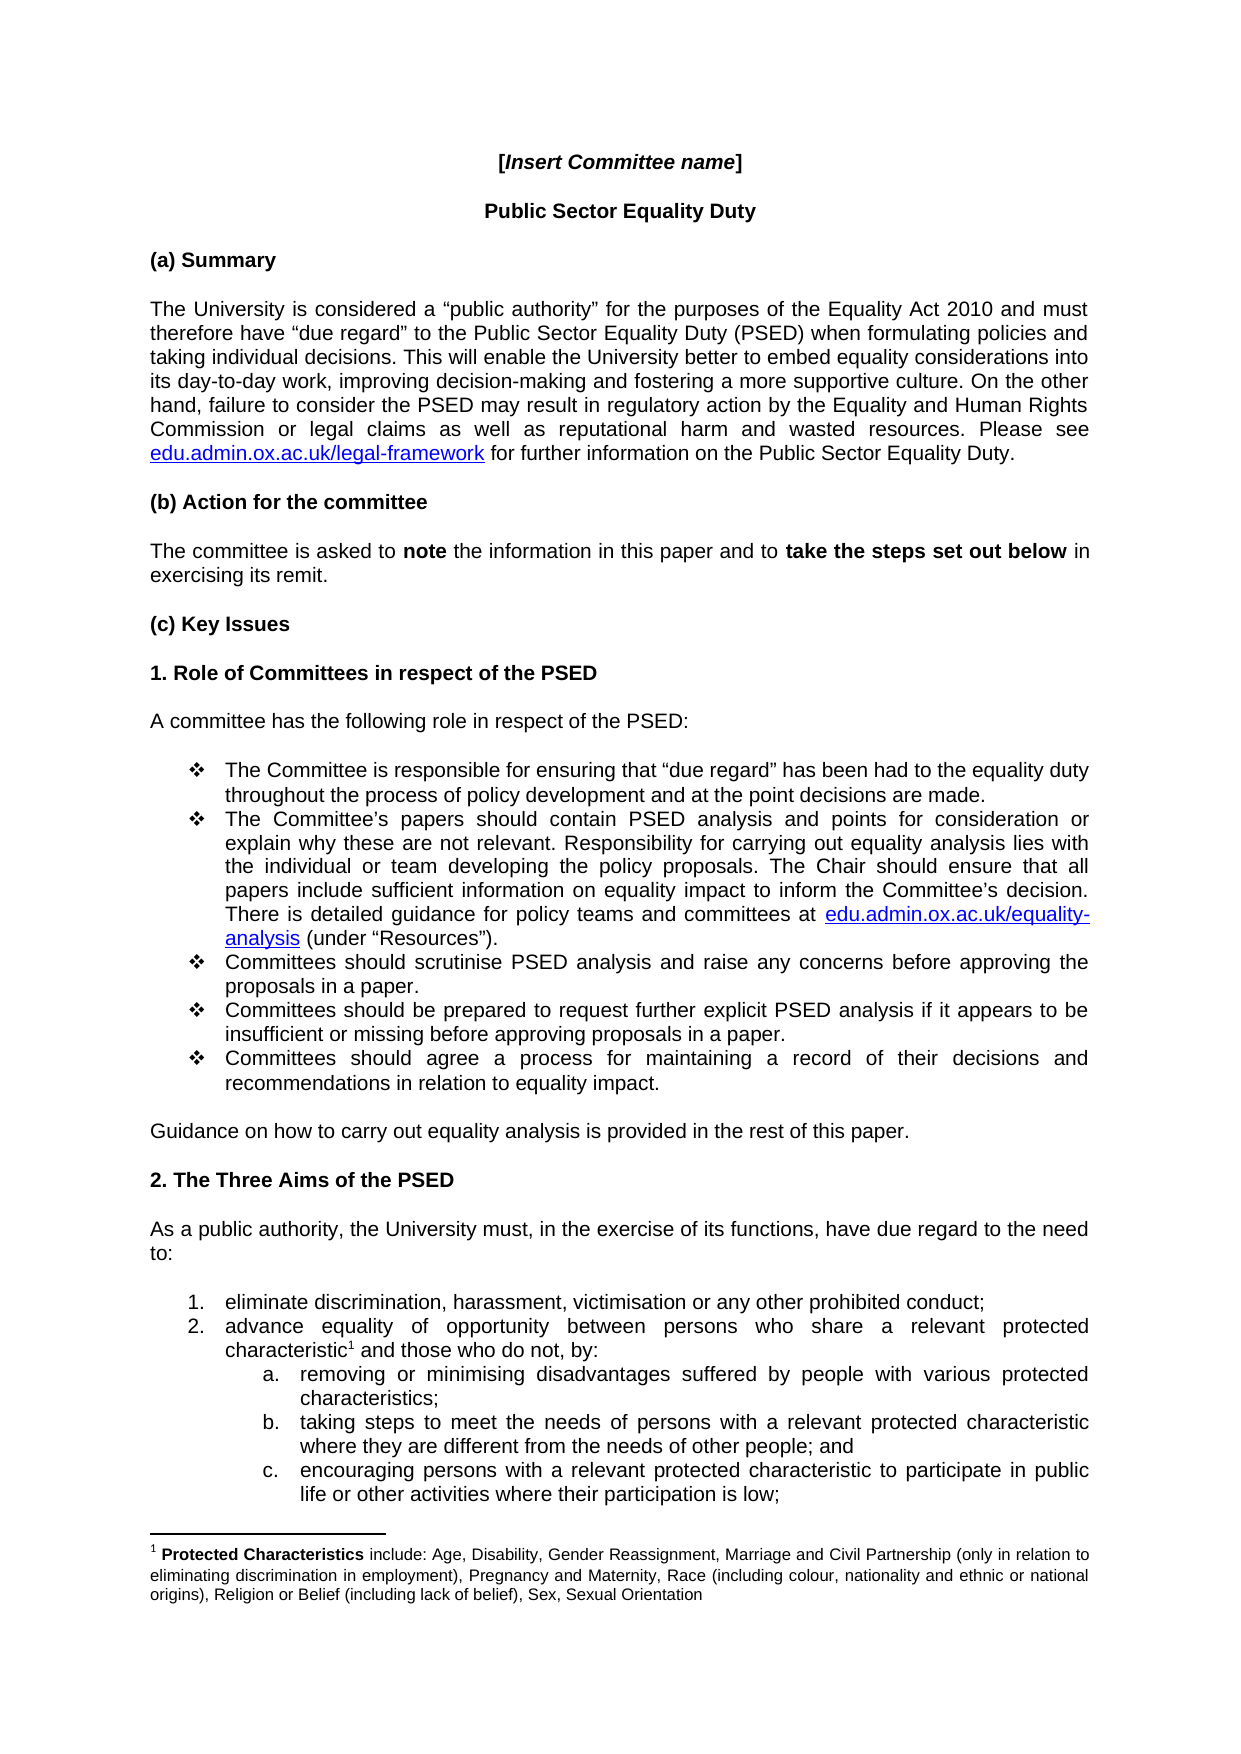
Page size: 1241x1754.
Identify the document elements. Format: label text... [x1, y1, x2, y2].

text (c) Key Issues [150, 611, 1090, 635]
list Committees should agree a process for maintaining a record of their decisions and recommendations in relation to equality impact. [187, 1046, 1090, 1094]
list The Committee’s papers should contain PSED analysis and points for consideration or explain why these are not relevant. Responsibility for carrying out equality analysis lies with the individual or team developing the policy proposals. The Chair should ensure that all papers include sufficient information on equality impact to inform the Committee’s decision. There is detailed guidance for policy teams and committees at edu.admin.ox.ac.uk/equality-analysis (under “Resources”). [187, 806, 1090, 950]
text 1. Role of Committees in respect of the PSED [150, 660, 1090, 684]
text [Insert Committee name] [150, 150, 1090, 174]
text Guidance on how to carry out equality analysis is provided in the rest of this paper. [150, 1119, 1090, 1143]
text A committee has the following role in respect of the PSED: [150, 709, 1090, 733]
text The University is considered a “public authority” for the purposes of the Equality Act 2010 and must therefore have “due regard” to the Public Sector Equality Duty (PSED) when formulating policies and taking individual decisions. This will enable the University better to embed equality considerations into its day-to-day work, improving decision-making and fostering a more supportive culture. On the other hand, failure to consider the PSED may result in regulatory action by the Equality and Human Rights Commission or legal claims as well as reputational harm and wasted resources. Please see edu.admin.ox.ac.uk/legal-framework for further information on the Public Sector Equality Duty. [150, 297, 1090, 464]
text (b) Action for the committee [150, 489, 1090, 513]
text The committee is asked to note the information in this paper and to take the steps set out below in exercising its remit. [150, 538, 1090, 586]
list eliminate discrimination, harassment, victimisation or any other prohibited conduct; [187, 1290, 1090, 1314]
text Public Sector Equality Duty [150, 199, 1090, 223]
text As a public authority, the University must, in the exercise of its functions, have due regard to the need to: [150, 1217, 1090, 1265]
list taking steps to meet the needs of persons with a relevant protected characteristic where they are different from the needs of other people; and [262, 1410, 1090, 1458]
list Committees should be prepared to request further explicit PSED analysis if it appears to be insufficient or missing before approving proposals in a paper. [187, 998, 1090, 1046]
text 2. The Three Aims of the PSED [150, 1168, 1090, 1192]
text (a) Summary [150, 248, 1090, 272]
list The Committee is responsible for ensuring that “due regard” has been had to the equality duty throughout the process of policy development and at the point decisions are made. [187, 758, 1090, 806]
list advance equality of opportunity between persons who share a relevant protected characteristic and those who do not, by: [187, 1314, 1090, 1362]
list removing or minimising disadvantages suffered by people with various protected characteristics; [262, 1362, 1090, 1410]
list encouraging persons with a relevant protected characteristic to participate in public life or other activities where their participation is low; [262, 1458, 1090, 1506]
list Committees should scrutinise PSED analysis and raise any concerns before approving the proposals in a paper. [187, 950, 1090, 998]
